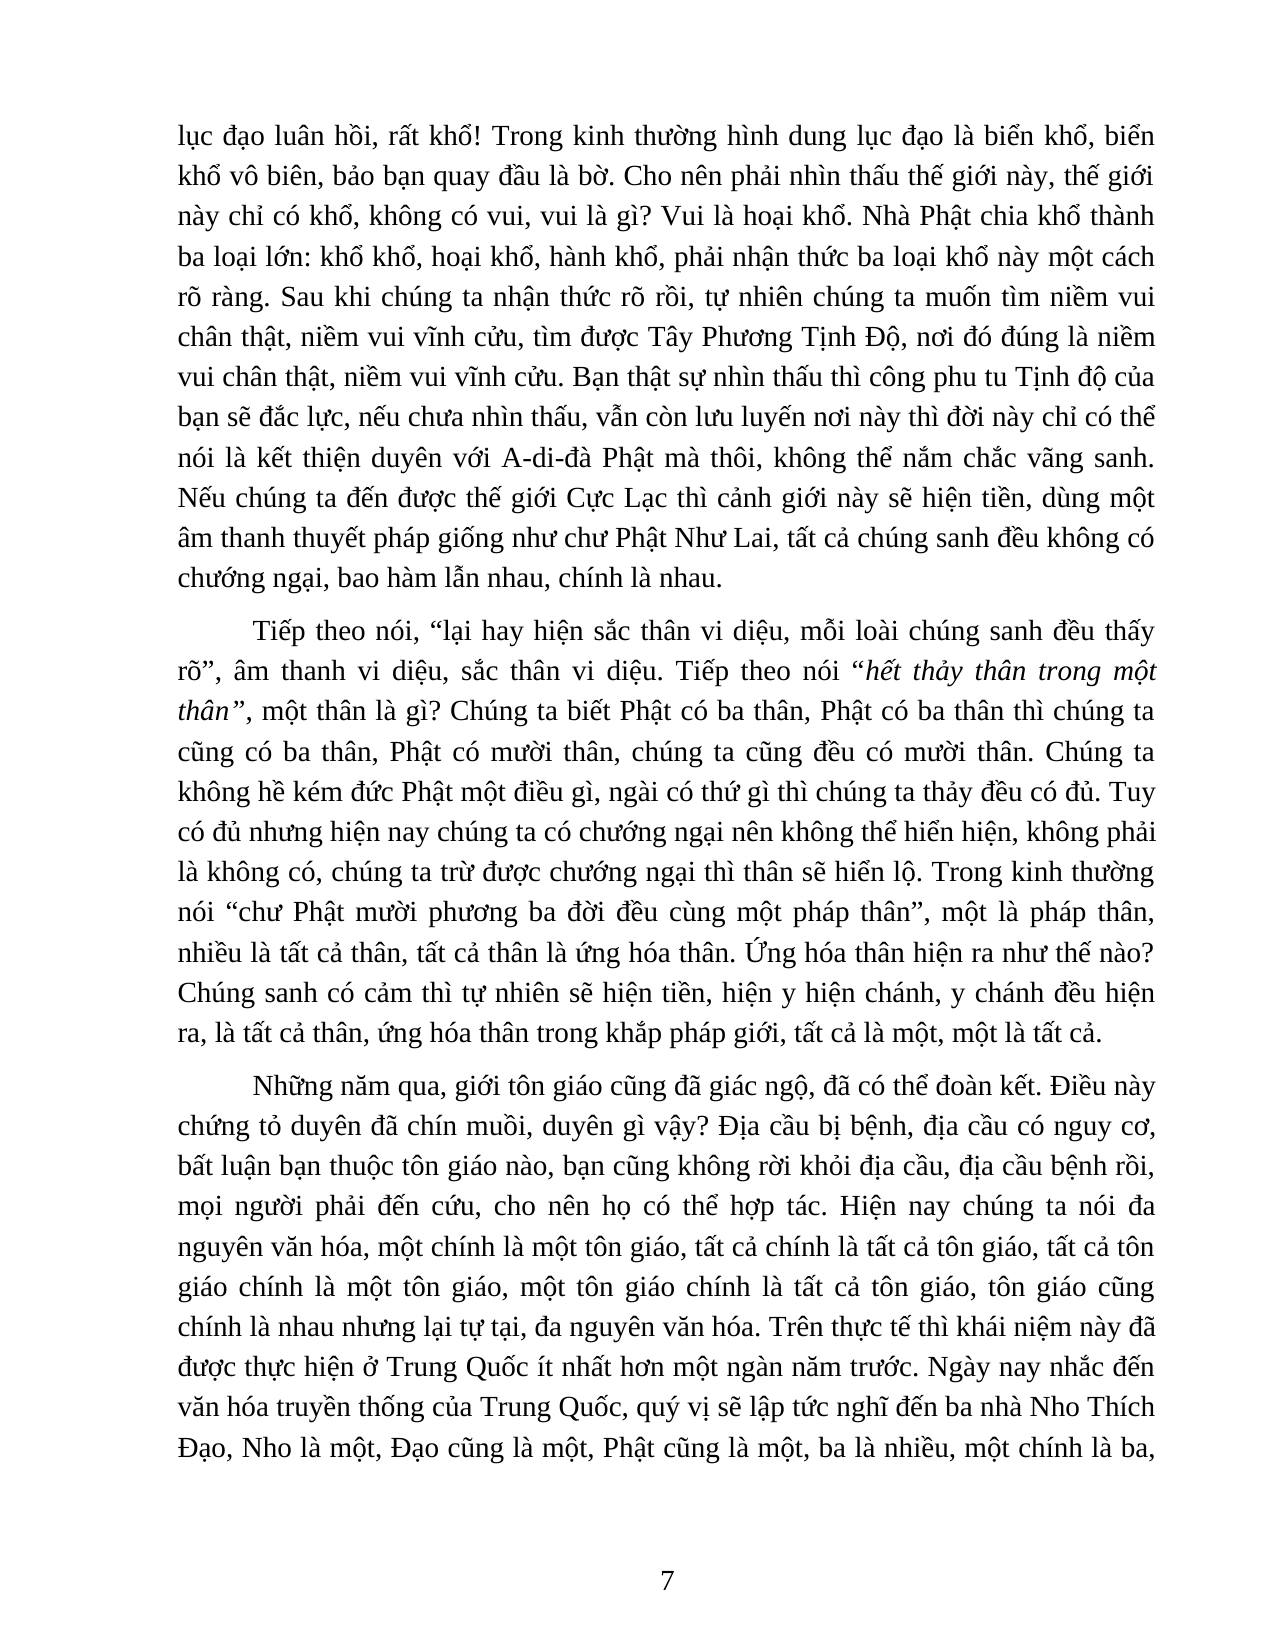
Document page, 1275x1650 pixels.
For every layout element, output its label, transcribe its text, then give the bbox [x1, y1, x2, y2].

text Tiếp theo nói, “lại hay hiện sắc thân vi diệu, mỗi loài chúng sanh đều thấy rõ”, âm thanh vi diệu, sắc thân vi diệu. Tiếp theo nói “hết thảy thân trong một thân”, một thân là gì? Chúng ta biết Phật có ba thân, Phật có ba thân thì chúng ta cũng có ba thân, Phật có mười thân, chúng ta cũng đều có mười thân. Chúng ta không hề kém đức Phật một điều gì, ngài có thứ gì thì chúng ta thảy đều có đủ. Tuy có đủ nhưng hiện nay chúng ta có chướng ngại nên không thể hiển hiện, không phải là không có, chúng ta trừ được chướng ngại thì thân sẽ hiển lộ. Trong kinh thường nói “chư Phật mười phương ba đời đều cùng một pháp thân”, một là pháp thân, nhiều là tất cả thân, tất cả thân là ứng hóa thân. Ứng hóa thân hiện ra như thế nào? Chúng sanh có cảm thì tự nhiên sẽ hiện tiền, hiện y hiện chánh, y chánh đều hiện ra, là tất cả thân, ứng hóa thân trong khắp pháp giới, tất cả là một, một là tất cả. [177, 613, 1157, 1049]
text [177, 1068, 1157, 1463]
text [177, 118, 1157, 594]
